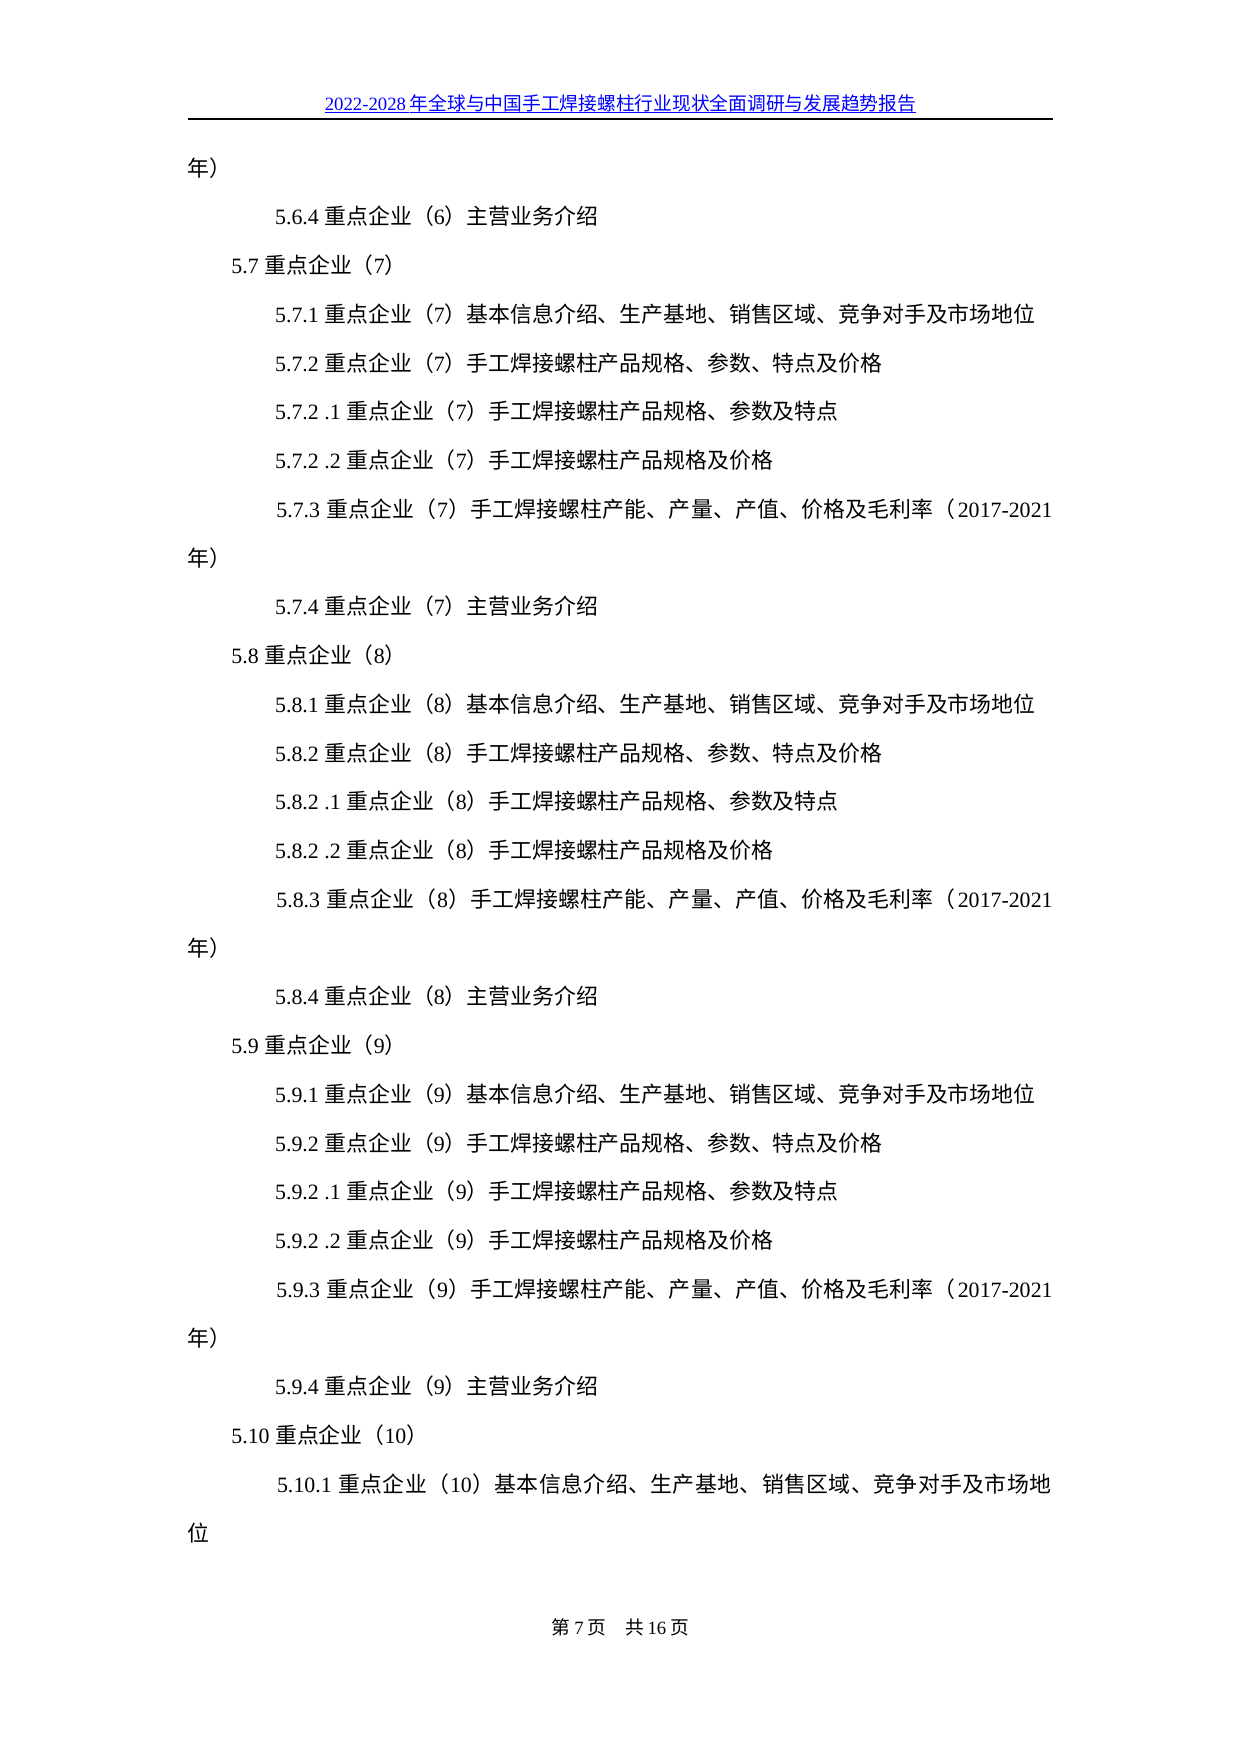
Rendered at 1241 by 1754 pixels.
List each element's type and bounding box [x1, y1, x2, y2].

text [187, 150, 1053, 1548]
